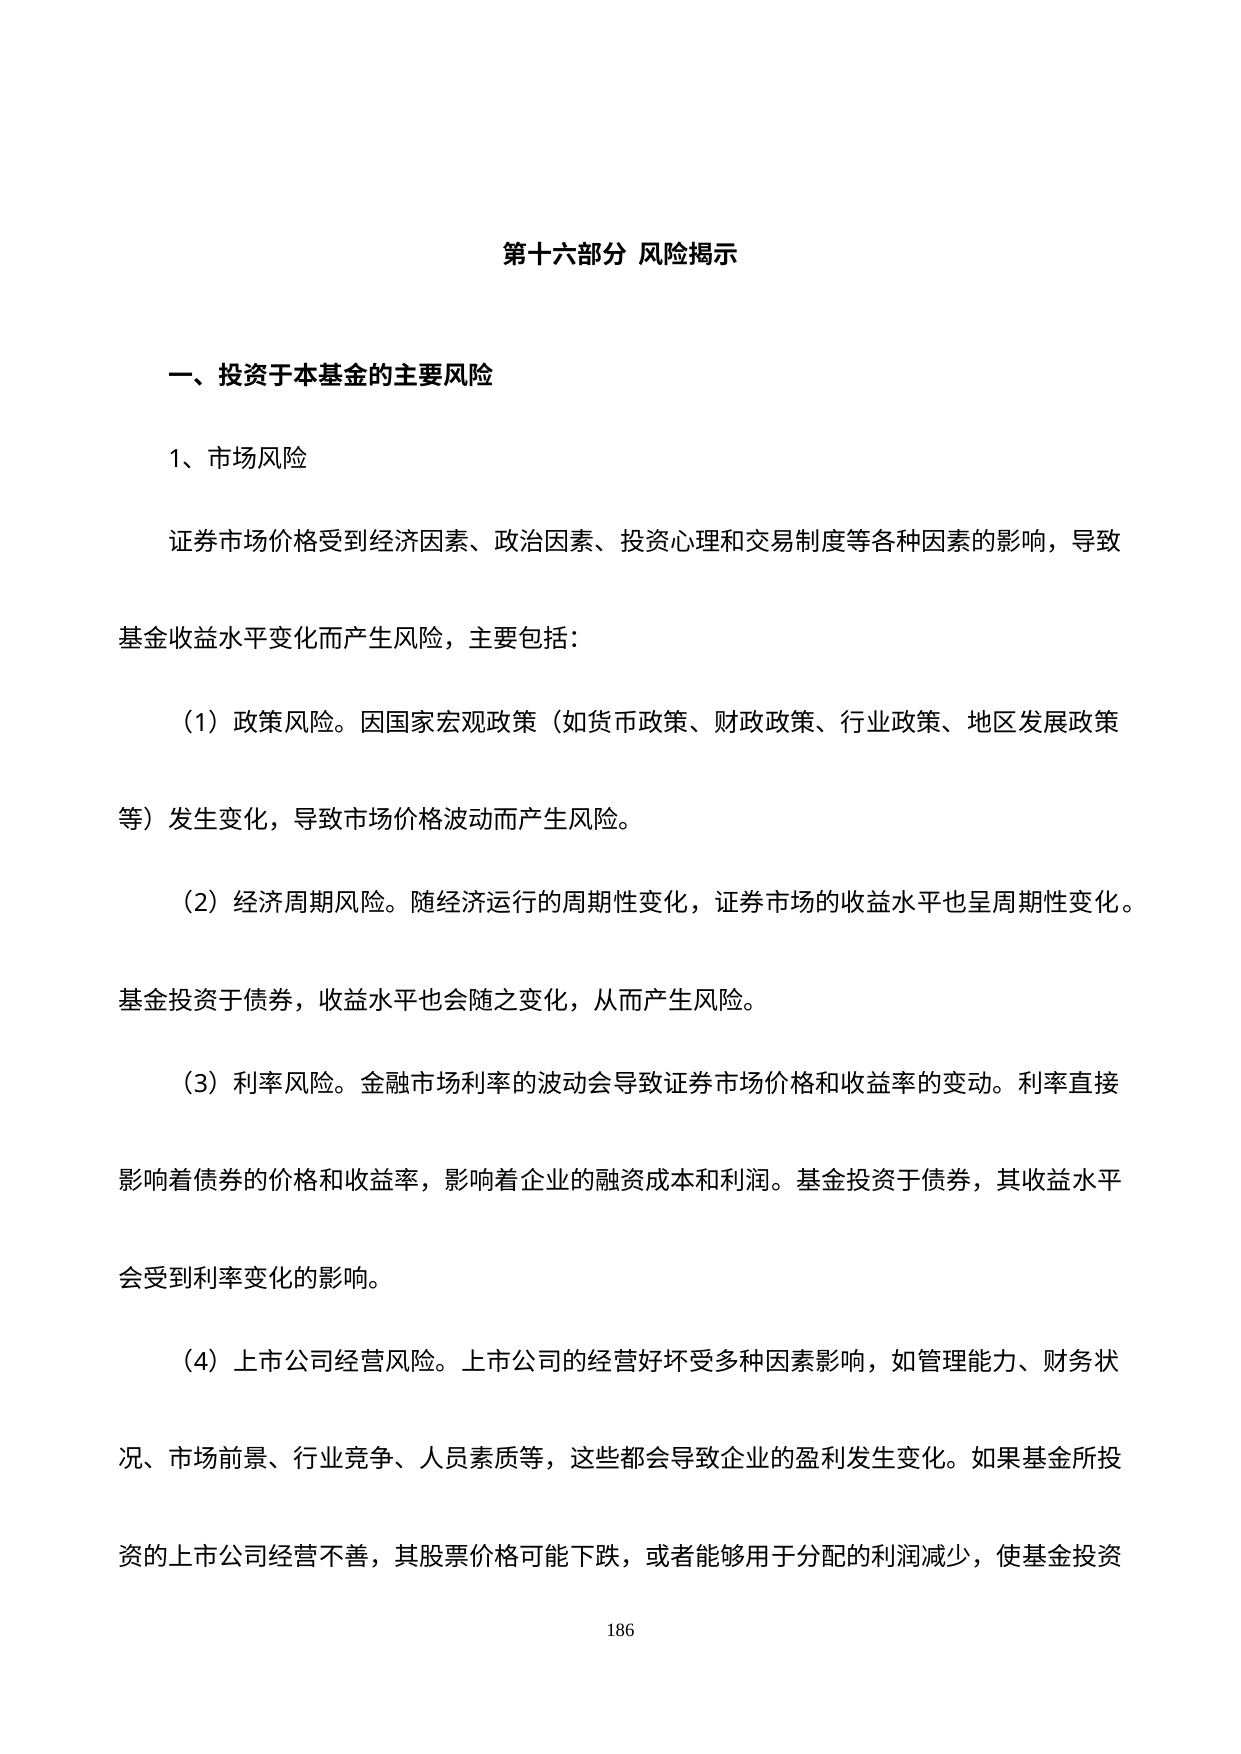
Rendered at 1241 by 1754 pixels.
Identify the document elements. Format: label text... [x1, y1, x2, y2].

subtitle 第十六部分 风险揭示 [118, 220, 1122, 285]
text （2）经济周期风险。随经济运行的周期性变化，证券市场的收益水平也呈周期性变化。基金投资于债券，收益水平也会随之变化，从而产生风险。 [118, 868, 1122, 1031]
text 证券市场价格受到经济因素、政治因素、投资心理和交易制度等各种因素的影响，导致基金收益水平变化而产生风险，主要包括： [118, 507, 1122, 669]
text 1、市场风险 [118, 424, 1122, 489]
text （1）政策风险。因国家宏观政策（如货币政策、财政政策、行业政策、地区发展政策等）发生变化，导致市场价格波动而产生风险。 [118, 688, 1122, 850]
text 一、投资于本基金的主要风险 [118, 341, 1122, 406]
text （3）利率风险。金融市场利率的波动会导致证券市场价格和收益率的变动。利率直接影响着债券的价格和收益率，影响着企业的融资成本和利润。基金投资于债券，其收益水平会受到利率变化的影响。 [118, 1049, 1122, 1309]
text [118, 1327, 1122, 1587]
